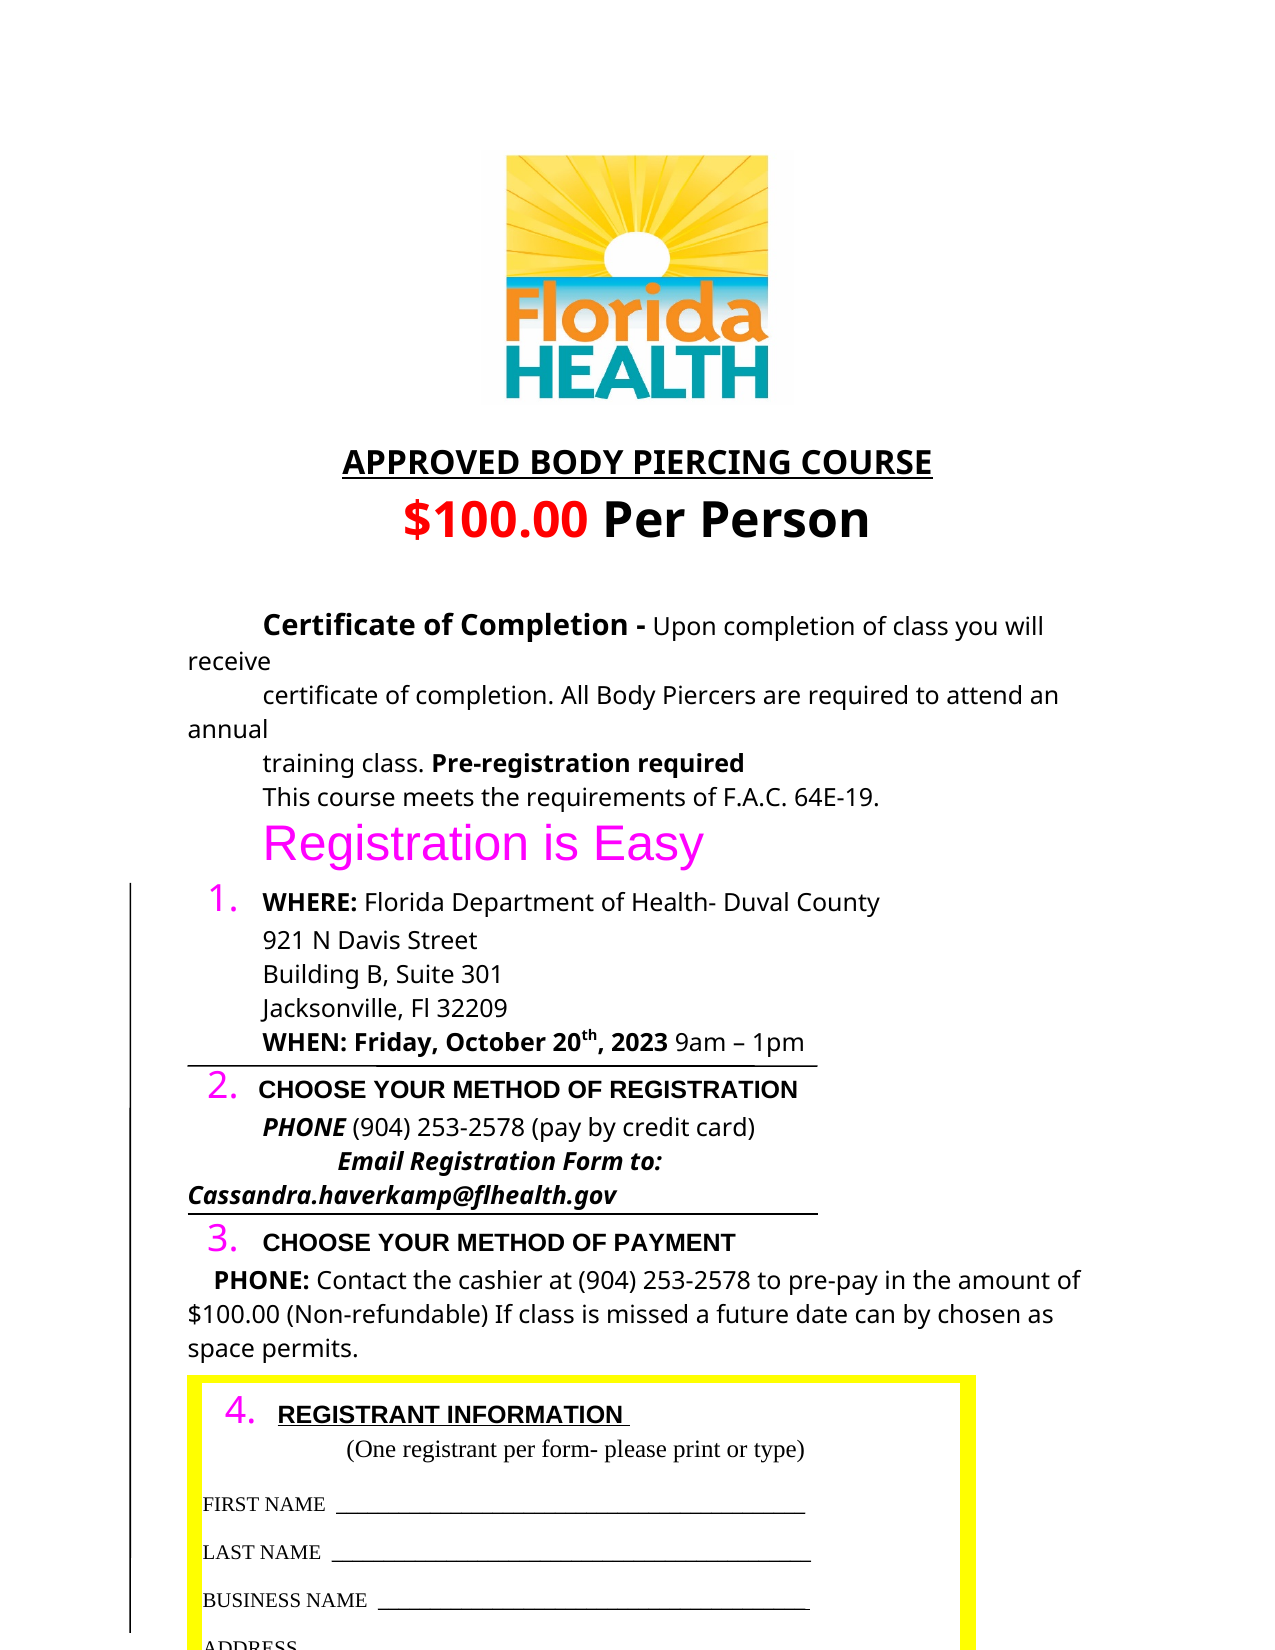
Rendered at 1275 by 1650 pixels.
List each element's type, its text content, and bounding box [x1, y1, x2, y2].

subtitle APPROVED BODY PIERCING COURSE [187, 439, 1087, 484]
text PHONE: Contact the cashier at (904) 253-2578 to pre-pay in the amount of $100.00 (Non-refundable) If class is missed a future date can by chosen as space permits. [187, 1263, 1087, 1365]
text 2. CHOOSE YOUR METHOD OF REGISTRATION [187, 1058, 1087, 1109]
text 1. WHERE: Florida Department of Health- Duval County [187, 871, 1087, 922]
text Building B, Suite 301 [187, 956, 1087, 990]
text Registration is Easy [187, 814, 1087, 871]
text WHEN: Friday, October 20th, 2023 9am – 1pm [187, 1024, 1087, 1058]
text This course meets the requirements of F.A.C. 64E-19. [187, 780, 1087, 814]
text 3. CHOOSE YOUR METHOD OF PAYMENT [187, 1212, 1087, 1263]
text $100.00 Per Person [187, 484, 1087, 552]
text PHONE (904) 253-2578 (pay by credit card) Email Registration Form to: Cassandra.haverkamp@flhealth.gov [187, 1109, 1087, 1212]
text 921 N Davis Street [187, 922, 1087, 956]
text certificate of completion. All Body Piercers are required to attend an annual [187, 677, 1087, 746]
text Certificate of Completion - Upon completion of class you will receive [187, 604, 1087, 677]
text training class. Pre-registration required [187, 746, 1087, 780]
picture [481, 150, 794, 405]
text Jacksonville, Fl 32209 [187, 990, 1087, 1024]
